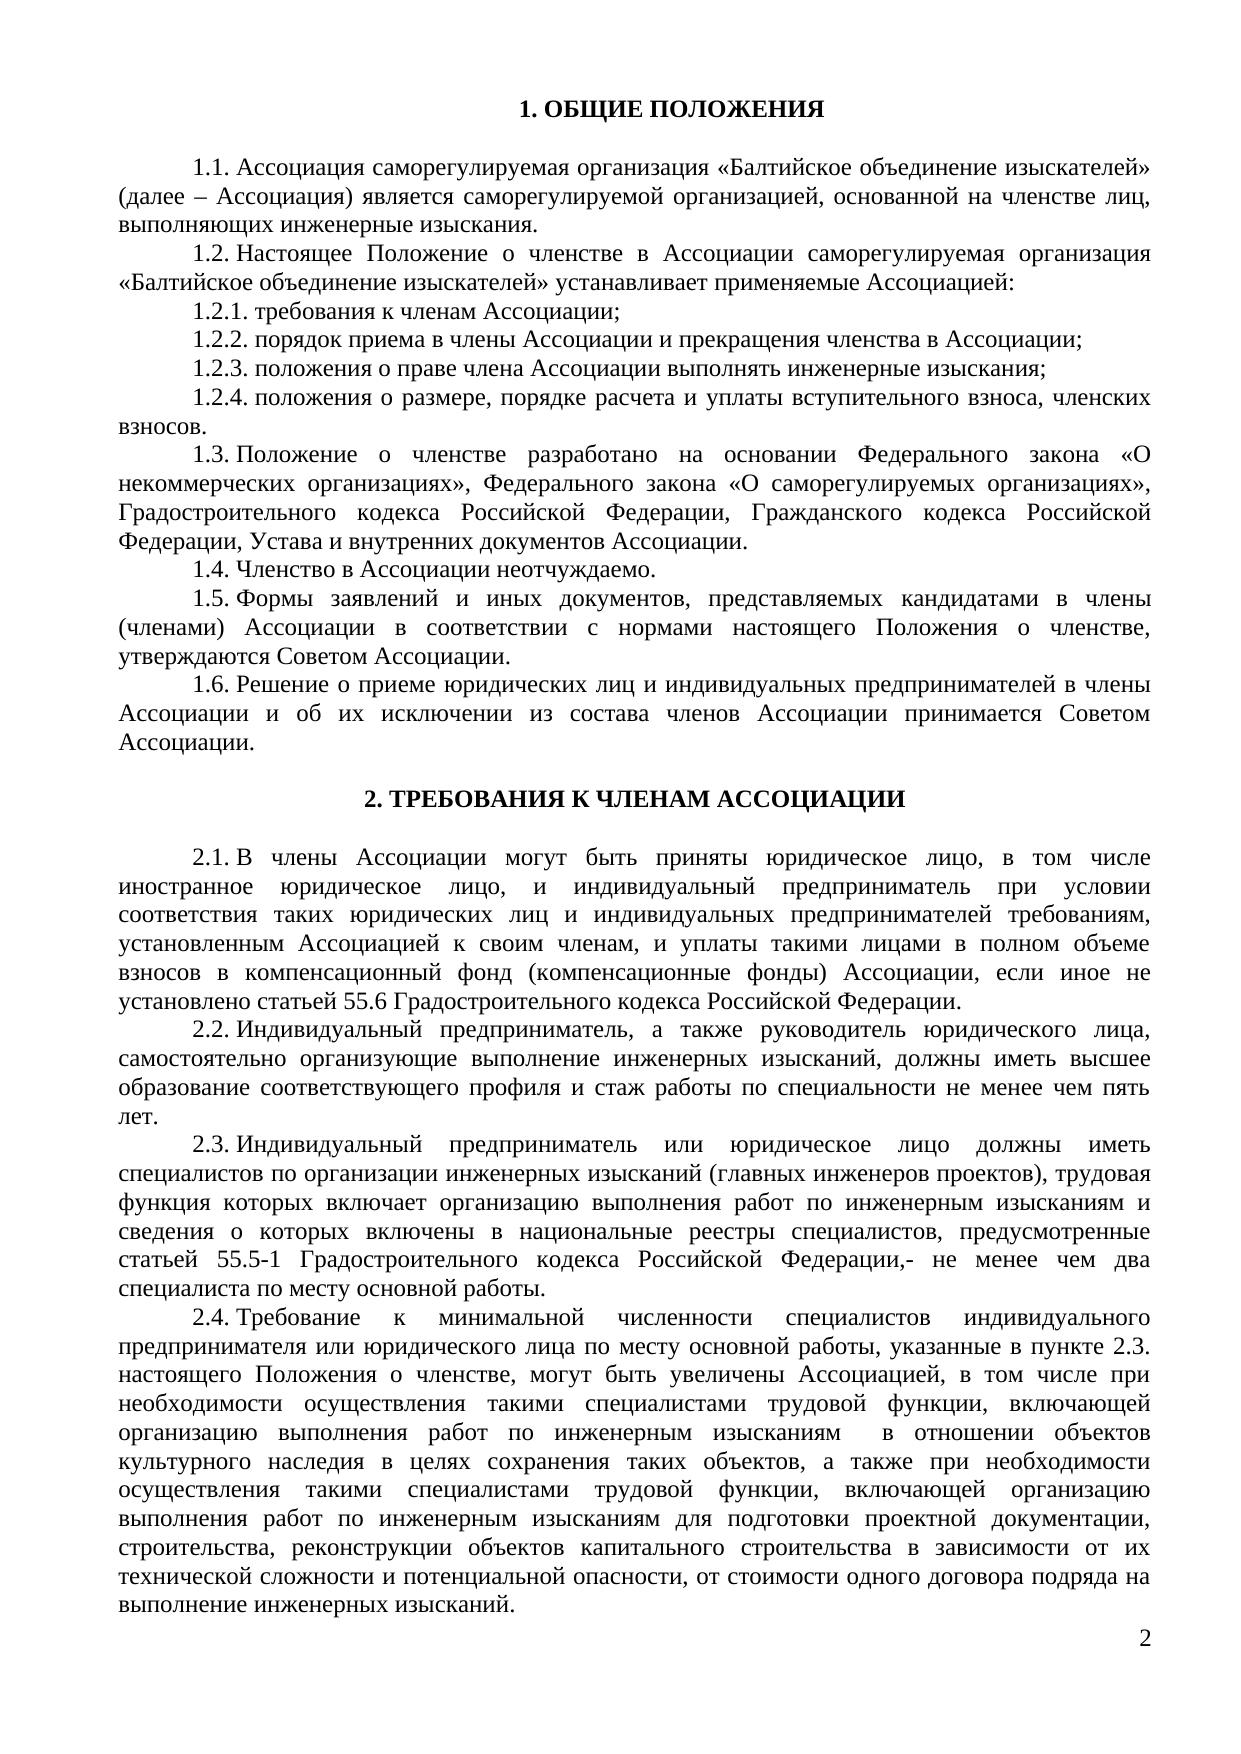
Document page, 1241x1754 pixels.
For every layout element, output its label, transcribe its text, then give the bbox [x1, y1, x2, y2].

text 1.2.3. положения о праве члена Ассоциации выполнять инженерные изыскания; [118, 353, 1152, 382]
text 1.2.4. положения о размере, порядке расчета и уплаты вступительного взноса, членских взносов. [118, 382, 1152, 439]
text 1.2.1. требования к членам Ассоциации; [118, 296, 1152, 324]
text 1.2.2. порядок приема в члены Ассоциации и прекращения членства в Ассоциации; [118, 324, 1152, 353]
text 1.6. Решение о приеме юридических лиц и индивидуальных предпринимателей в члены Ассоциации и об их исключении из состава членов Ассоциации принимается Советом Ассоциации. [118, 669, 1152, 756]
text 1.4. Членство в Ассоциации неотчуждаемо. [118, 554, 1152, 583]
text 1.3. Положение о членстве разработано на основании Федерального закона «О некоммерческих организациях», Федерального закона «О саморегулируемых организациях», Градостроительного кодекса Российской Федерации, Гражданского кодекса Российской Федерации, Устава и внутренних документов Ассоциации. [118, 439, 1152, 554]
text 2.1. В члены Ассоциации могут быть приняты юридическое лицо, в том числе иностранное юридическое лицо, и индивидуальный предприниматель при условии соответствия таких юридических лиц и индивидуальных предпринимателей требованиям, установленным Ассоциацией к своим членам, и уплаты такими лицами в полном объеме взносов в компенсационный фонд (компенсационные фонды) Ассоциации, если иное не установлено статьей 55.6 Градостроительного кодекса Российской Федерации. [118, 842, 1152, 1014]
text 1.5. Формы заявлений и иных документов, представляемых кандидатами в члены (членами) Ассоциации в соответствии с нормами настоящего Положения о членстве, утверждаются Советом Ассоциации. [118, 583, 1152, 669]
text 2.2. Индивидуальный предприниматель, а также руководитель юридического лица, самостоятельно организующие выполнение инженерных изысканий, должны иметь высшее образование соответствующего профиля и стаж работы по специальности не менее чем пять лет. [118, 1014, 1152, 1129]
text 2.4. Требование к минимальной численности специалистов индивидуального предпринимателя или юридического лица по месту основной работы, указанные в пункте 2.3. настоящего Положения о членстве, могут быть увеличены Ассоциацией, в том числе при необходимости осуществления такими специалистами трудовой функции, включающей организацию выполнения работ по инженерным изысканиям в отношении объектов культурного наследия в целях сохранения таких объектов, а также при необходимости осуществления такими специалистами трудовой функции, включающей организацию выполнения работ по инженерным изысканиям для подготовки проектной документации, строительства, реконструкции объектов капитального строительства в зависимости от их технической сложности и потенциальной опасности, от стоимости одного договора подряда на выполнение инженерных изысканий. [118, 1302, 1152, 1618]
text 1.2. Настоящее Положение о членстве в Ассоциации саморегулируемая организация «Балтийское объединение изыскателей» устанавливает применяемые Ассоциацией: [118, 238, 1152, 296]
text 1. ОБЩИЕ ПОЛОЖЕНИЯ [118, 94, 1152, 123]
text 2. ТРЕБОВАНИЯ К ЧЛЕНАМ АССОЦИАЦИИ [118, 784, 1152, 813]
text 1.1. Ассоциация саморегулируемая организация «Балтийское объединение изыскателей» (далее – Ассоциация) является саморегулируемой организацией, основанной на членстве лиц, выполняющих инженерные изыскания. [118, 152, 1152, 238]
text 2.3. Индивидуальный предприниматель или юридическое лицо должны иметь специалистов по организации инженерных изысканий (главных инженеров проектов), трудовая функция которых включает организацию выполнения работ по инженерным изысканиям и сведения о которых включены в национальные реестры специалистов, предусмотренные статьей 55.5-1 Градостроительного кодекса Российской Федерации,- не менее чем два специалиста по месту основной работы. [118, 1129, 1152, 1302]
